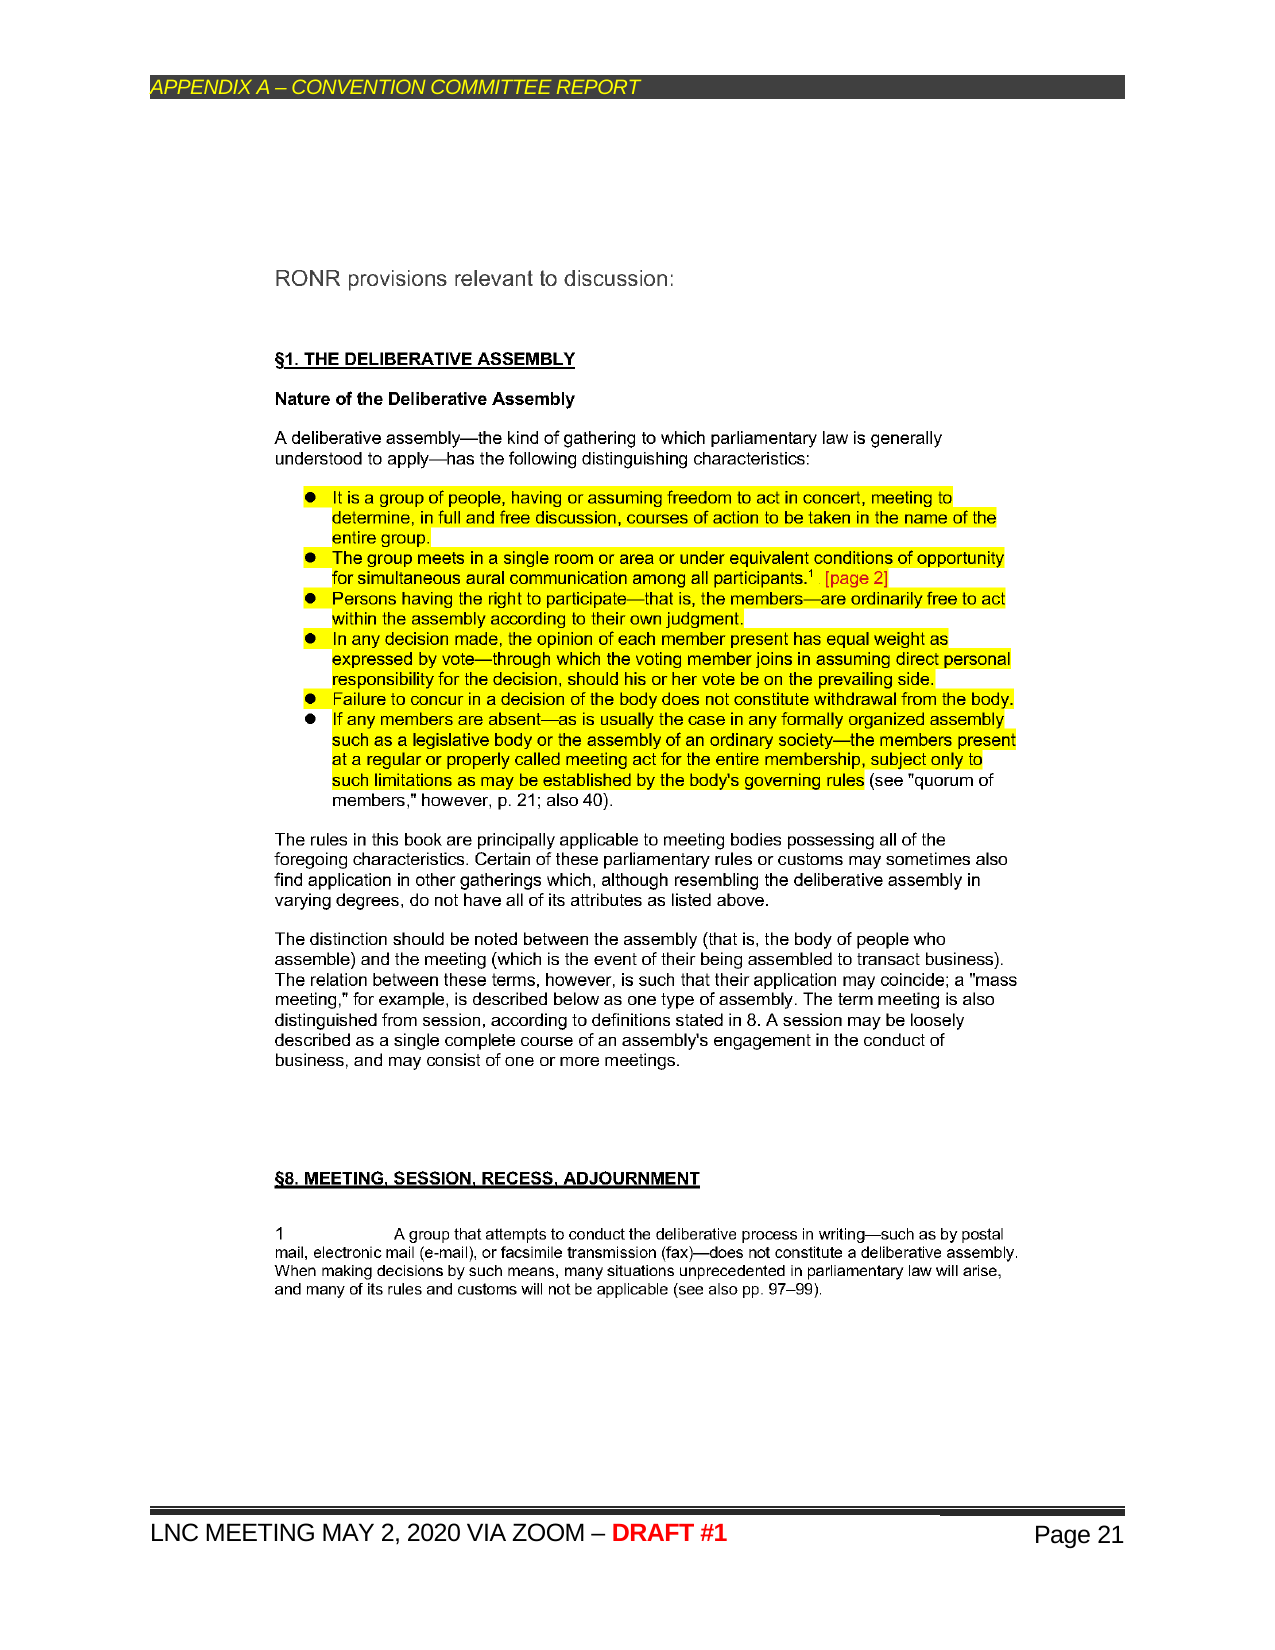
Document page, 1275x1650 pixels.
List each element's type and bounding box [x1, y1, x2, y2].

picture [159, 150, 1135, 1412]
